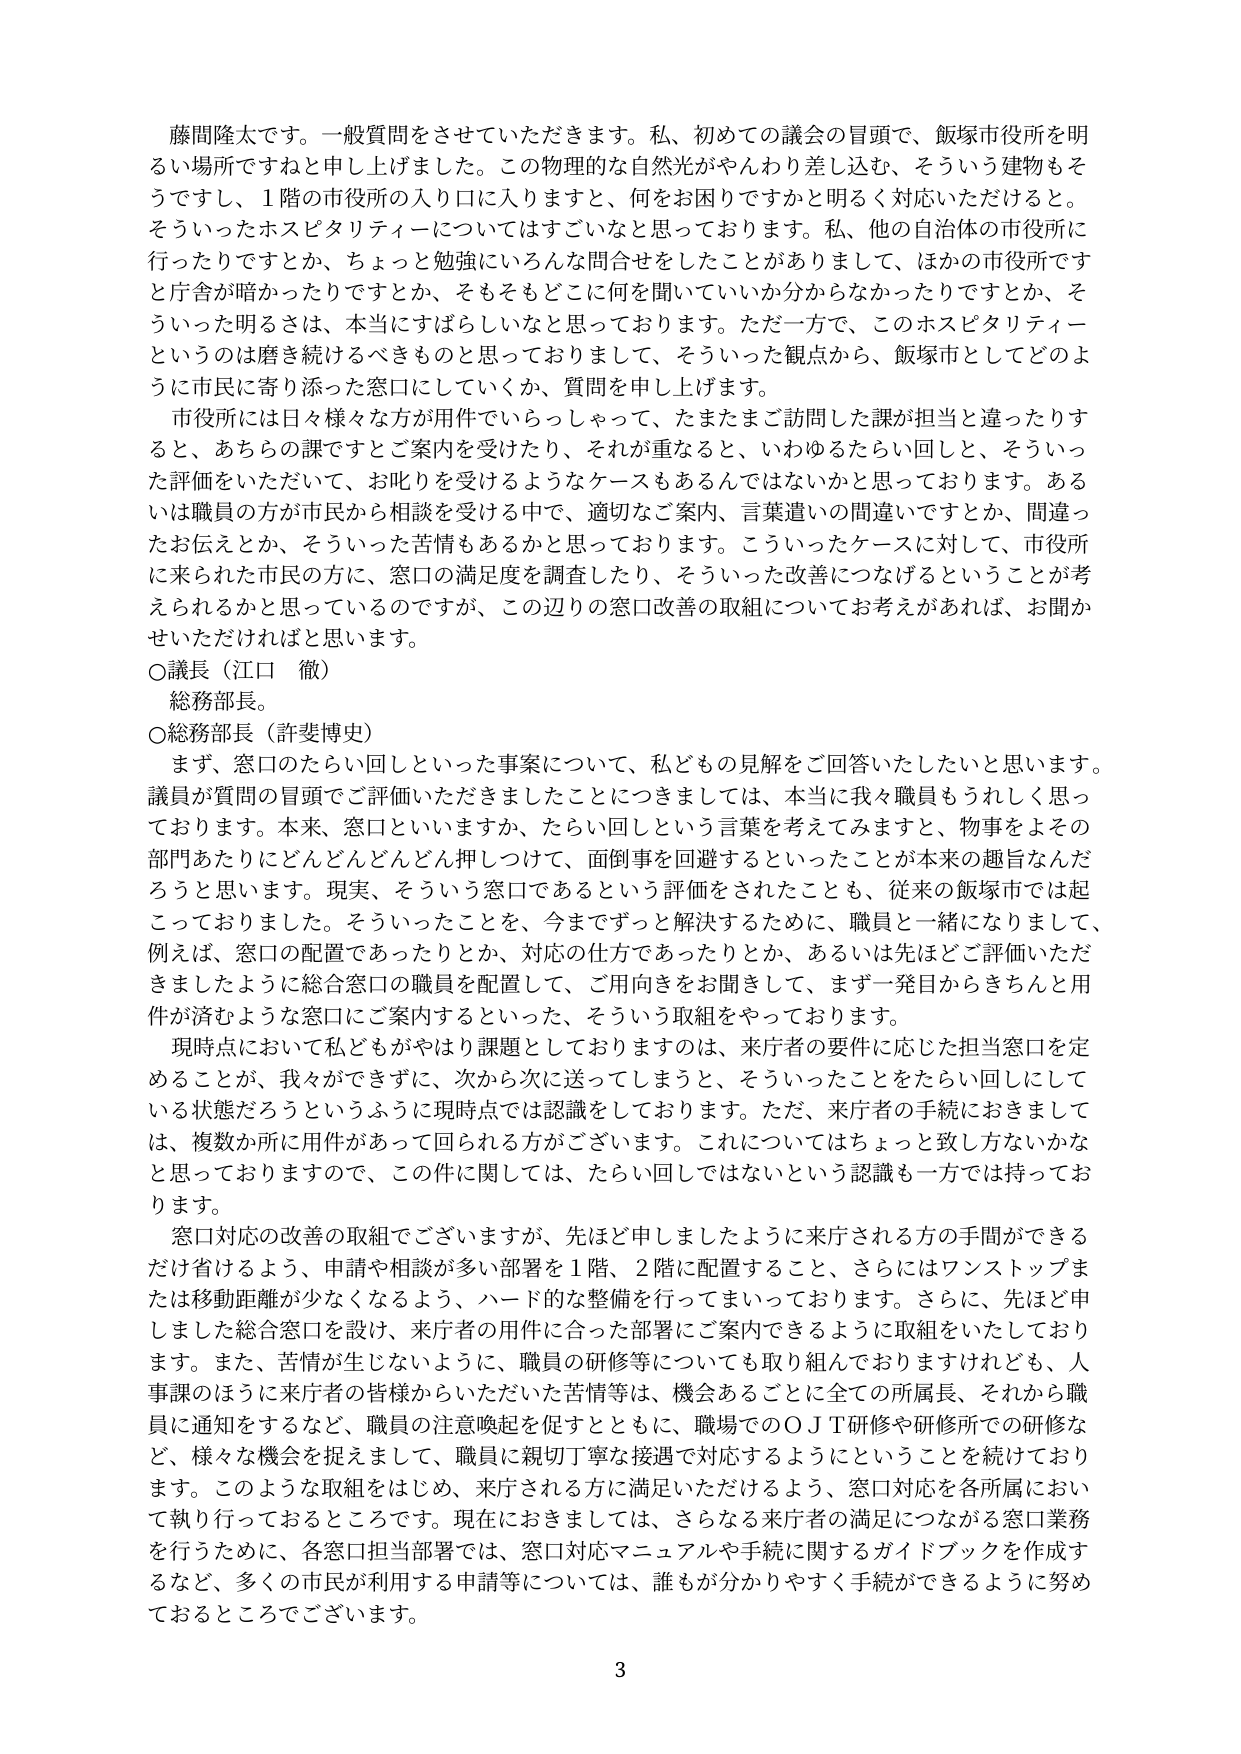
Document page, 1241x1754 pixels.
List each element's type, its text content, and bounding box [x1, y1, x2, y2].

text ○議長（江口 徹） [148, 653, 1092, 684]
text 市役所には日々様々な方が用件でいらっしゃって、たまたまご訪問した課が担当と違ったりすると、あちらの課ですとご案内を受けたり、それが重なると、いわゆるたらい回しと、そういった評価をいただいて、お叱りを受けるようなケースもあるんではないかと思っております。あるいは職員の方が市民から相談を受ける中で、適切なご案内、言葉遣いの間違いですとか、間違ったお伝えとか、そういった苦情もあるかと思っております。こういったケースに対して、市役所に来られた市民の方に、窓口の満足度を調査したり、そういった改善につなげるということが考えられるかと思っているのですが、この辺りの窓口改善の取組についてお考えがあれば、お聞かせいただければと思います。 [148, 401, 1092, 653]
text 現時点において私どもがやはり課題としておりますのは、来庁者の要件に応じた担当窓口を定めることが、我々ができずに、次から次に送ってしまうと、そういったことをたらい回しにしている状態だろうというふうに現時点では認識をしております。ただ、来庁者の手続におきましては、複数か所に用件があって回られる方がございます。これについてはちょっと致し方ないかなと思っておりますので、この件に関しては、たらい回しではないという認識も一方では持っております。 [148, 1031, 1092, 1219]
text ○総務部長（許斐博史） [148, 716, 1092, 747]
text まず、窓口のたらい回しといった事案について、私どもの見解をご回答いたしたいと思います。議員が質問の冒頭でご評価いただきましたことにつきましては、本当に我々職員もうれしく思っております。本来、窓口といいますか、たらい回しという言葉を考えてみますと、物事をよその部門あたりにどんどんどんどん押しつけて、面倒事を回避するといったことが本来の趣旨なんだろうと思います。現実、そういう窓口であるという評価をされたことも、従来の飯塚市では起こっておりました。そういったことを、今までずっと解決するために、職員と一緒になりまして、例えば、窓口の配置であったりとか、対応の仕方であったりとか、あるいは先ほどご評価いただきましたように総合窓口の職員を配置して、ご用向きをお聞きして、まず一発目からきちんと用件が済むような窓口にご案内するといった、そういう取組をやっております。 [148, 747, 1092, 1031]
text 藤間隆太です。一般質問をさせていただきます。私、初めての議会の冒頭で、飯塚市役所を明るい場所ですねと申し上げました。この物理的な自然光がやんわり差し込む、そういう建物もそうですし、１階の市役所の入り口に入りますと、何をお困りですかと明るく対応いただけると。そういったホスピタリティーについてはすごいなと思っております。私、他の自治体の市役所に行ったりですとか、ちょっと勉強にいろんな問合せをしたことがありまして、ほかの市役所ですと庁舎が暗かったりですとか、そもそもどこに何を聞いていいか分からなかったりですとか、そういった明るさは、本当にすばらしいなと思っております。ただ一方で、このホスピタリティーというのは磨き続けるべきものと思っておりまして、そういった観点から、飯塚市としてどのように市民に寄り添った窓口にしていくか、質問を申し上げます。 [148, 118, 1092, 401]
text 総務部長。 [148, 684, 1092, 716]
text 窓口対応の改善の取組でございますが、先ほど申しましたように来庁される方の手間ができるだけ省けるよう、申請や相談が多い部署を１階、２階に配置すること、さらにはワンストップまたは移動距離が少なくなるよう、ハード的な整備を行ってまいっております。さらに、先ほど申しました総合窓口を設け、来庁者の用件に合った部署にご案内できるように取組をいたしております。また、苦情が生じないように、職員の研修等についても取り組んでおりますけれども、人事課のほうに来庁者の皆様からいただいた苦情等は、機会あるごとに全ての所属長、それから職員に通知をするなど、職員の注意喚起を促すとともに、職場でのＯＪＴ研修や研修所での研修など、様々な機会を捉えまして、職員に親切丁寧な接遇で対応するようにということを続けております。このような取組をはじめ、来庁される方に満足いただけるよう、窓口対応を各所属において執り行っておるところです。現在におきましては、さらなる来庁者の満足につながる窓口業務を行うために、各窓口担当部署では、窓口対応マニュアルや手続に関するガイドブックを作成するなど、多くの市民が利用する申請等については、誰もが分かりやすく手続ができるように努めておるところでございます。 [148, 1219, 1092, 1628]
